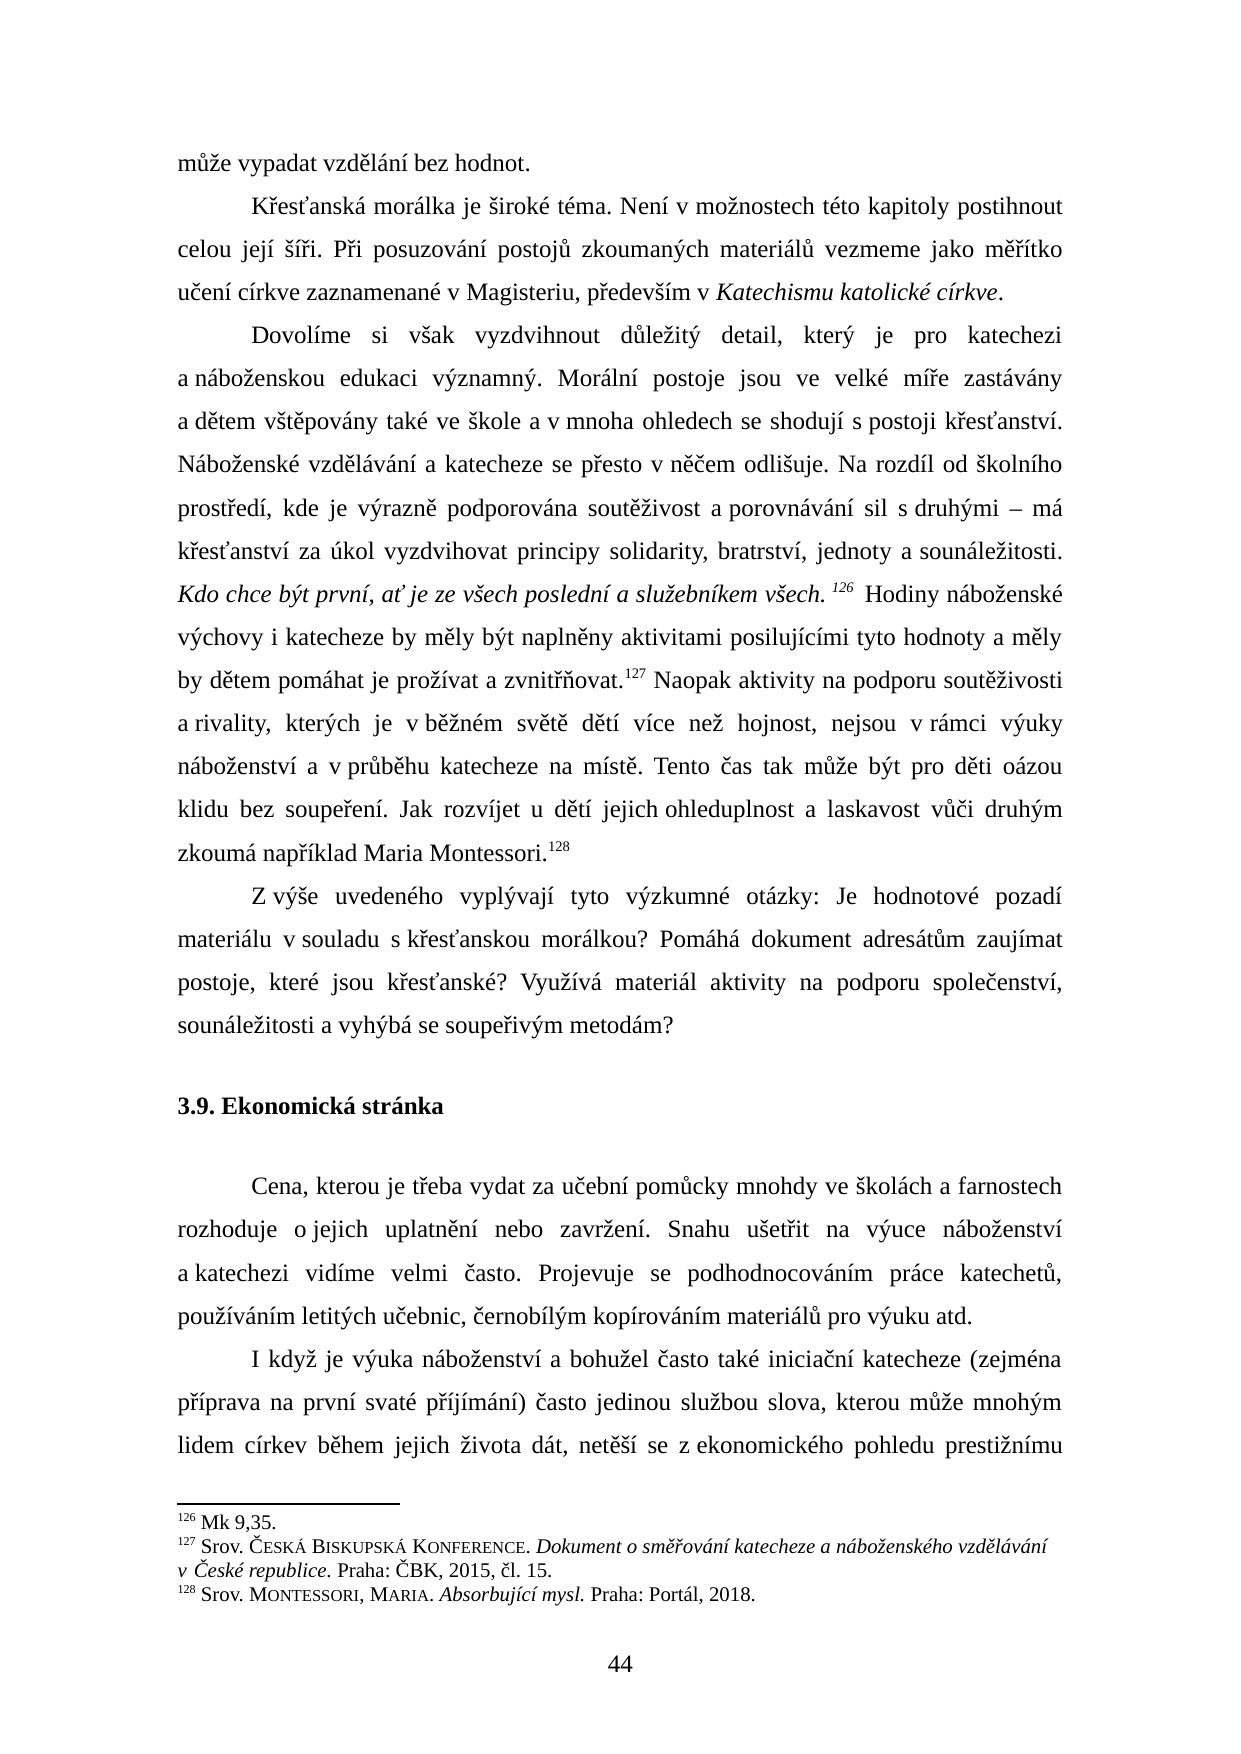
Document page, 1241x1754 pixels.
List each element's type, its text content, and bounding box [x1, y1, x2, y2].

text Cena, kterou je třeba vydat za učební pomůcky mnohdy ve školách a farnostech rozhoduje o jejich uplatnění nebo zavržení. Snahu ušetřit na výuce náboženství a katechezi vidíme velmi často. Projevuje se podhodnocováním práce katechetů, používáním letitých učebnic, černobílým kopírováním materiálů pro výuku atd. [177, 1171, 1063, 1329]
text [177, 1344, 1063, 1459]
text Dovolíme si však vyzdvihnout důležitý detail, který je pro katechezi a náboženskou edukaci významný. Morální postoje jsou ve velké míře zastávány a dětem vštěpovány také ve škole a v mnoha ohledech se shodují s postoji křesťanství. Náboženské vzdělávání a katecheze se přesto v něčem odlišuje. Na rozdíl od školního prostředí, kde je výrazně podporována soutěživost a porovnávání sil s druhými – má křesťanství za úkol vyzdvihovat principy solidarity, bratrství, jednoty a sounáležitosti. Kdo chce být první, ať je ze všech poslední a služebníkem všech. Hodiny náboženské výchovy i katecheze by měly být naplněny aktivitami posilujícími tyto hodnoty a měly by dětem pomáhat je prožívat a zvnitřňovat. Naopak aktivity na podporu soutěživosti a rivality, kterých je v běžném světě dětí více než hojnost, nejsou v rámci výuky náboženství a v průběhu katecheze na místě. Tento čas tak může být pro děti oázou klidu bez soupeření. Jak rozvíjet u dětí jejich ohleduplnost a laskavost vůči druhým zkoumá například Maria Montessori. [177, 320, 1063, 866]
text Křesťanská morálka je široké téma. Není v možnostech této kapitoly postihnout celou její šíři. Při posuzování postojů zkoumaných materiálů vezmeme jako měřítko učení církve zaznamenané v Magisteriu, především v Katechismu katolické církve. [177, 191, 1063, 306]
text Z výše uvedeného vyplývají tyto výzkumné otázky: Je hodnotové pozadí materiálu v souladu s křesťanskou morálkou? Pomáhá dokument adresátům zaujímat postoje, které jsou křesťanské? Využívá materiál aktivity na podporu společenství, sounáležitosti a vyhýbá se soupeřivým metodám? [177, 881, 1063, 1039]
subtitle 3.9. Ekonomická stránka [177, 1091, 1063, 1119]
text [177, 148, 1063, 176]
